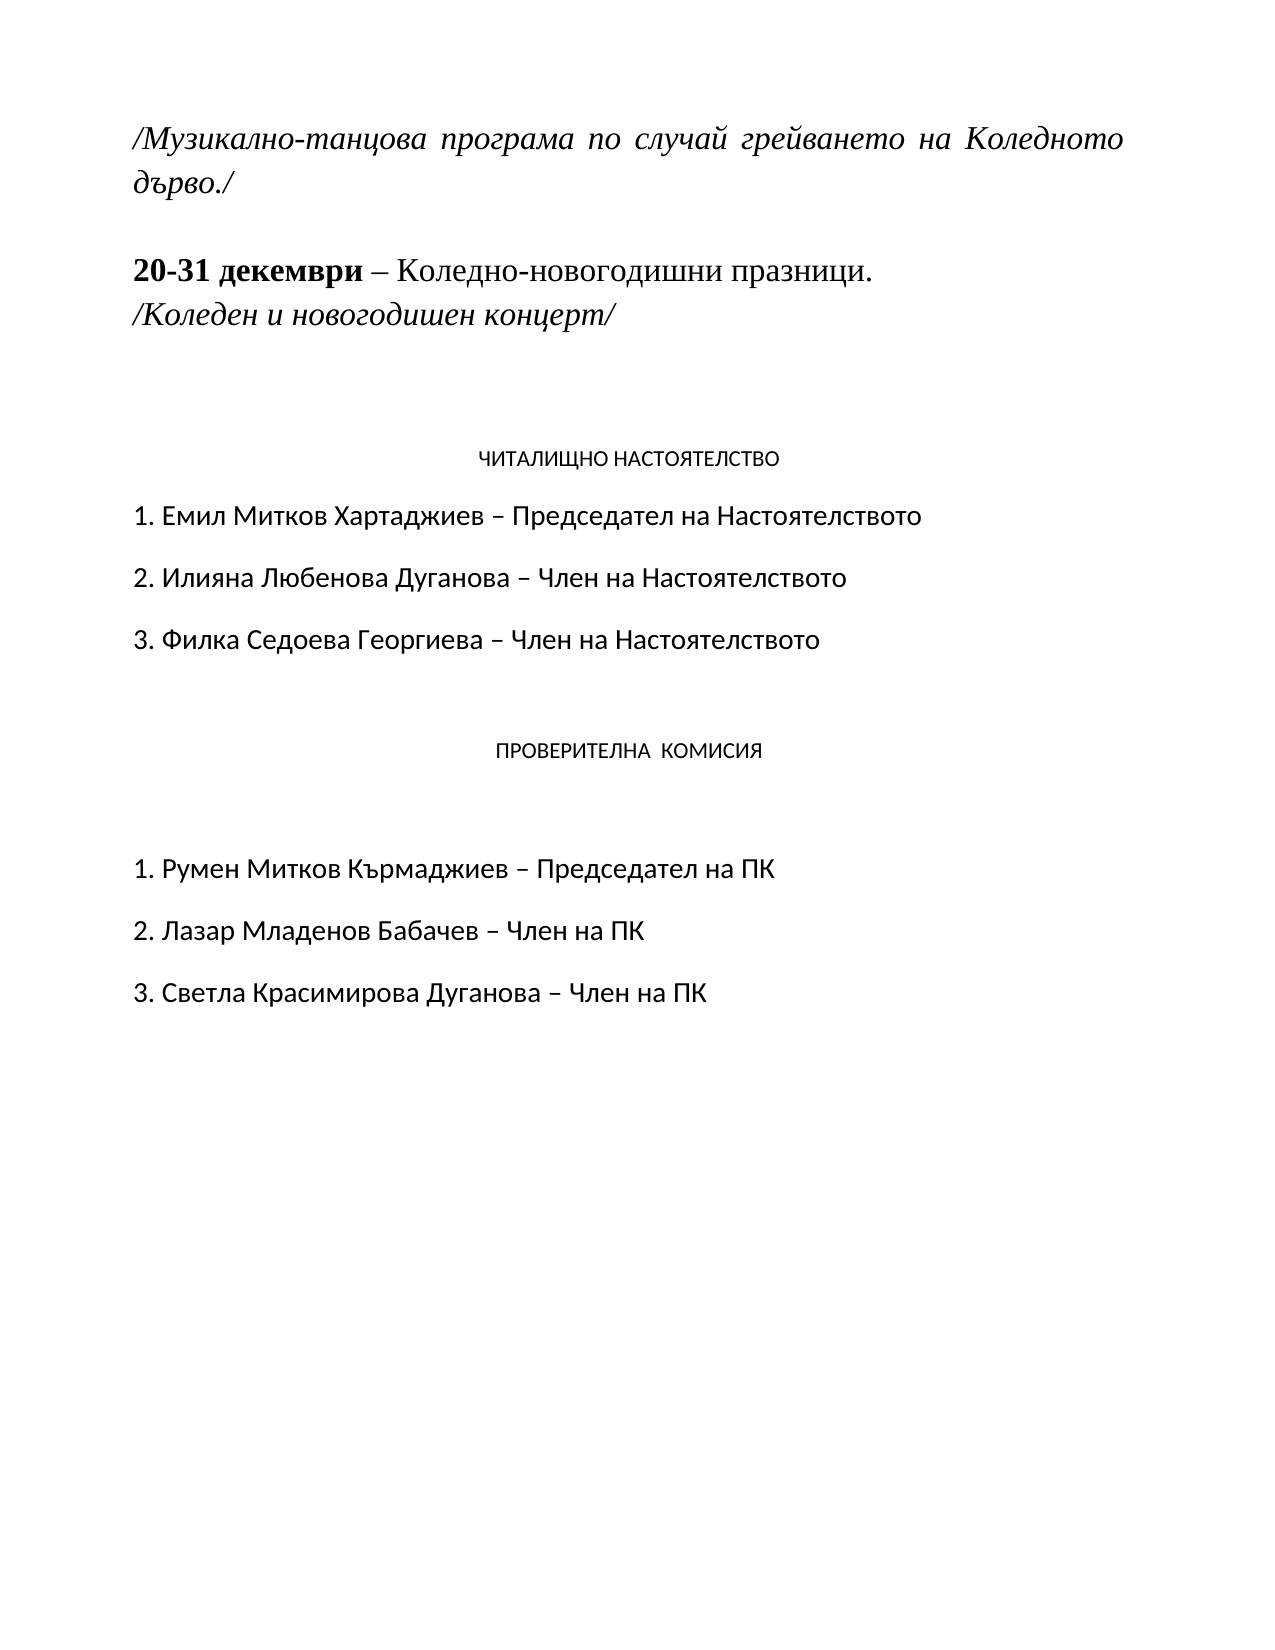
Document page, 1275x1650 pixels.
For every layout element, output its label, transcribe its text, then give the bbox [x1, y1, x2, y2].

text 2. Лазар Младенов Бабачев – Член на ПК [133, 912, 1125, 948]
text 1. Емил Митков Хартаджиев – Председател на Настоятелството [133, 497, 1125, 533]
text ЧИТАЛИЩНО НАСТОЯТЕЛСТВО [133, 444, 1125, 472]
text /Музикално-танцова програма по случай грейването на Коледното дърво./ [133, 118, 1125, 201]
text 3. Филка Седоева Георгиева – Член на Настоятелството [133, 621, 1125, 657]
text 1. Румен Митков Кърмаджиев – Председател на ПК [133, 851, 1125, 886]
text ПРОВЕРИТЕЛНА КОМИСИЯ [133, 736, 1125, 764]
text 3. Светла Красимирова Дуганова – Член на ПК [133, 974, 1125, 1010]
text 20-31 декември – Коледно-новогодишни празници. [133, 250, 1125, 289]
text /Коледен и новогодишен концерт/ [133, 294, 1125, 333]
text 2. Илияна Любенова Дуганова – Член на Настоятелството [133, 559, 1125, 595]
